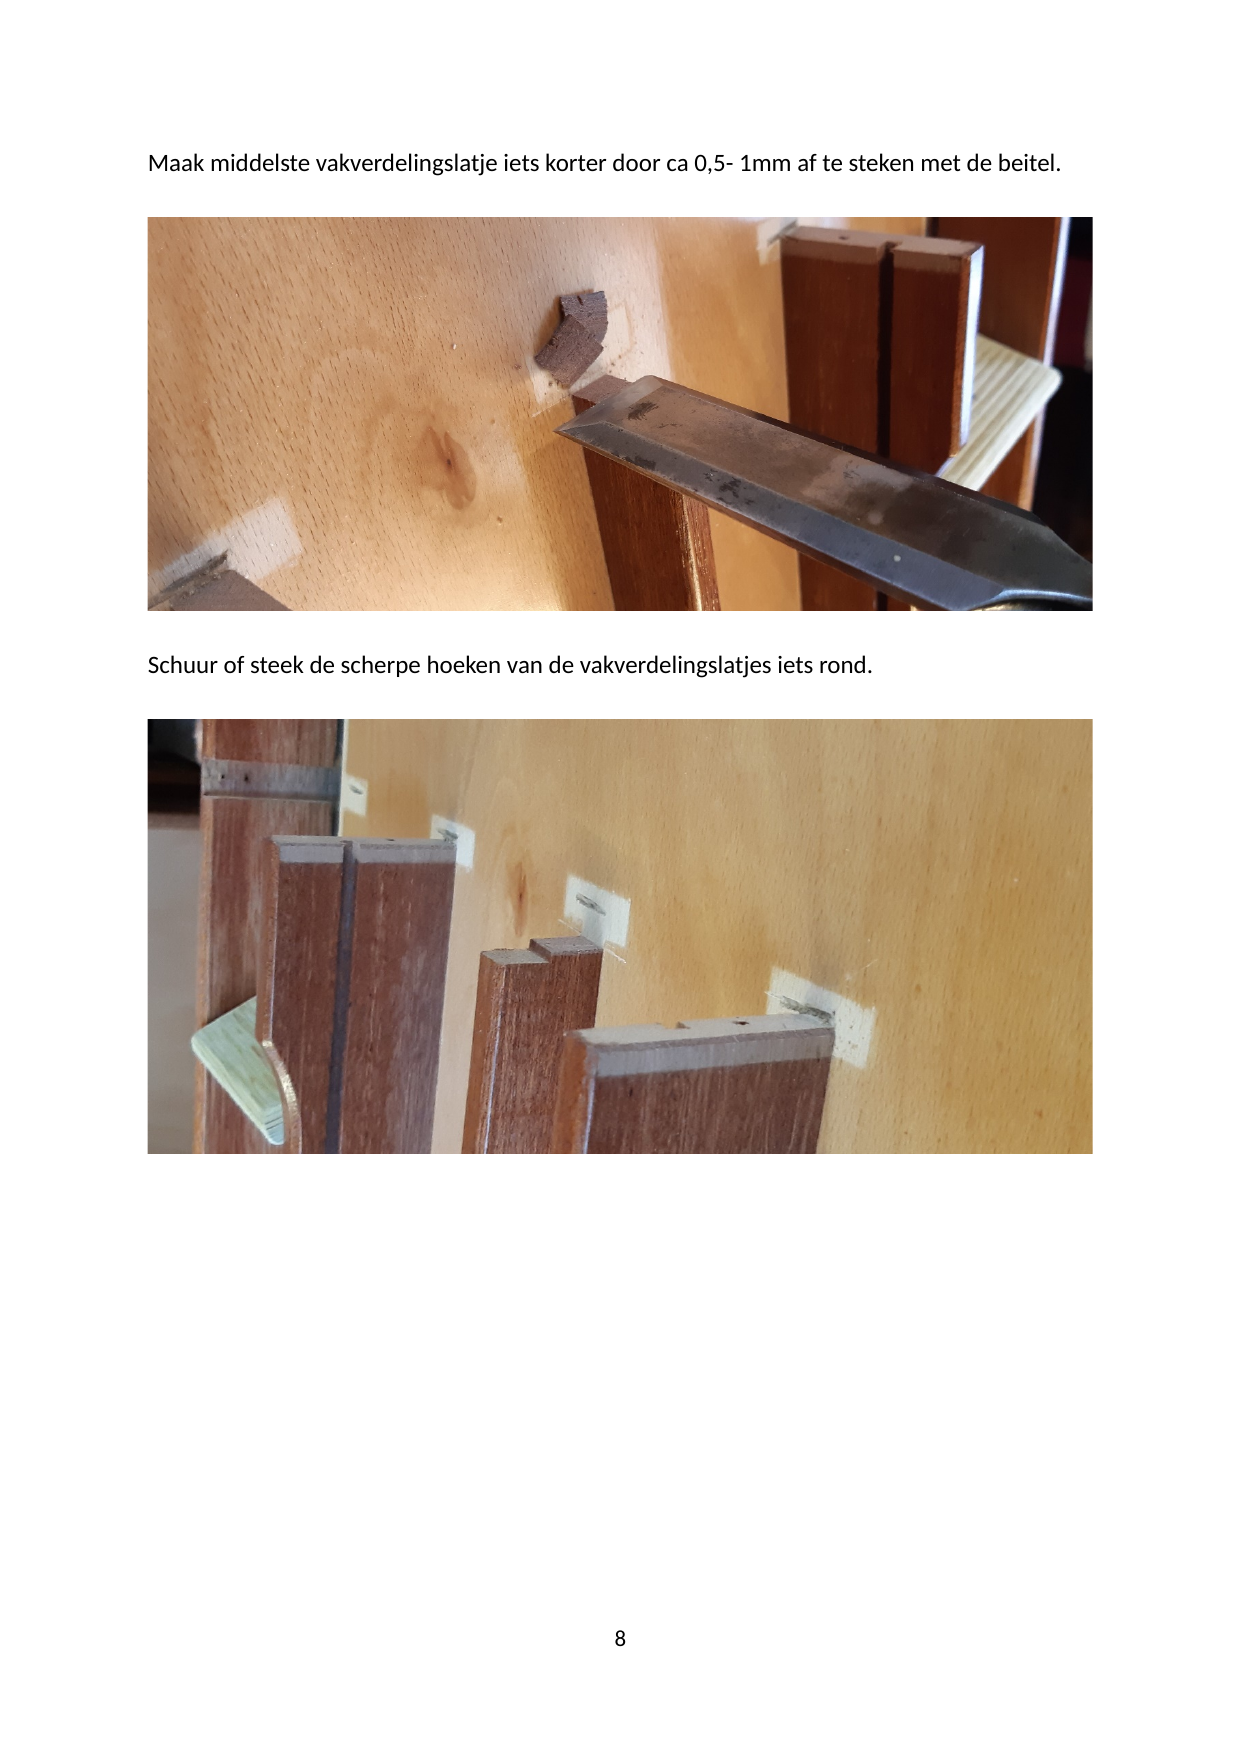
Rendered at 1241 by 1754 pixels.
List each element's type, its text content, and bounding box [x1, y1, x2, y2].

text Maak middelste vakverdelingslatje iets korter door ca 0,5- 1mm af te steken met de beitel. [148, 148, 1093, 178]
picture [147, 719, 1093, 1154]
text Schuur of steek de scherpe hoeken van de vakverdelingslatjes iets rond. [148, 649, 1093, 680]
picture [147, 217, 1093, 611]
